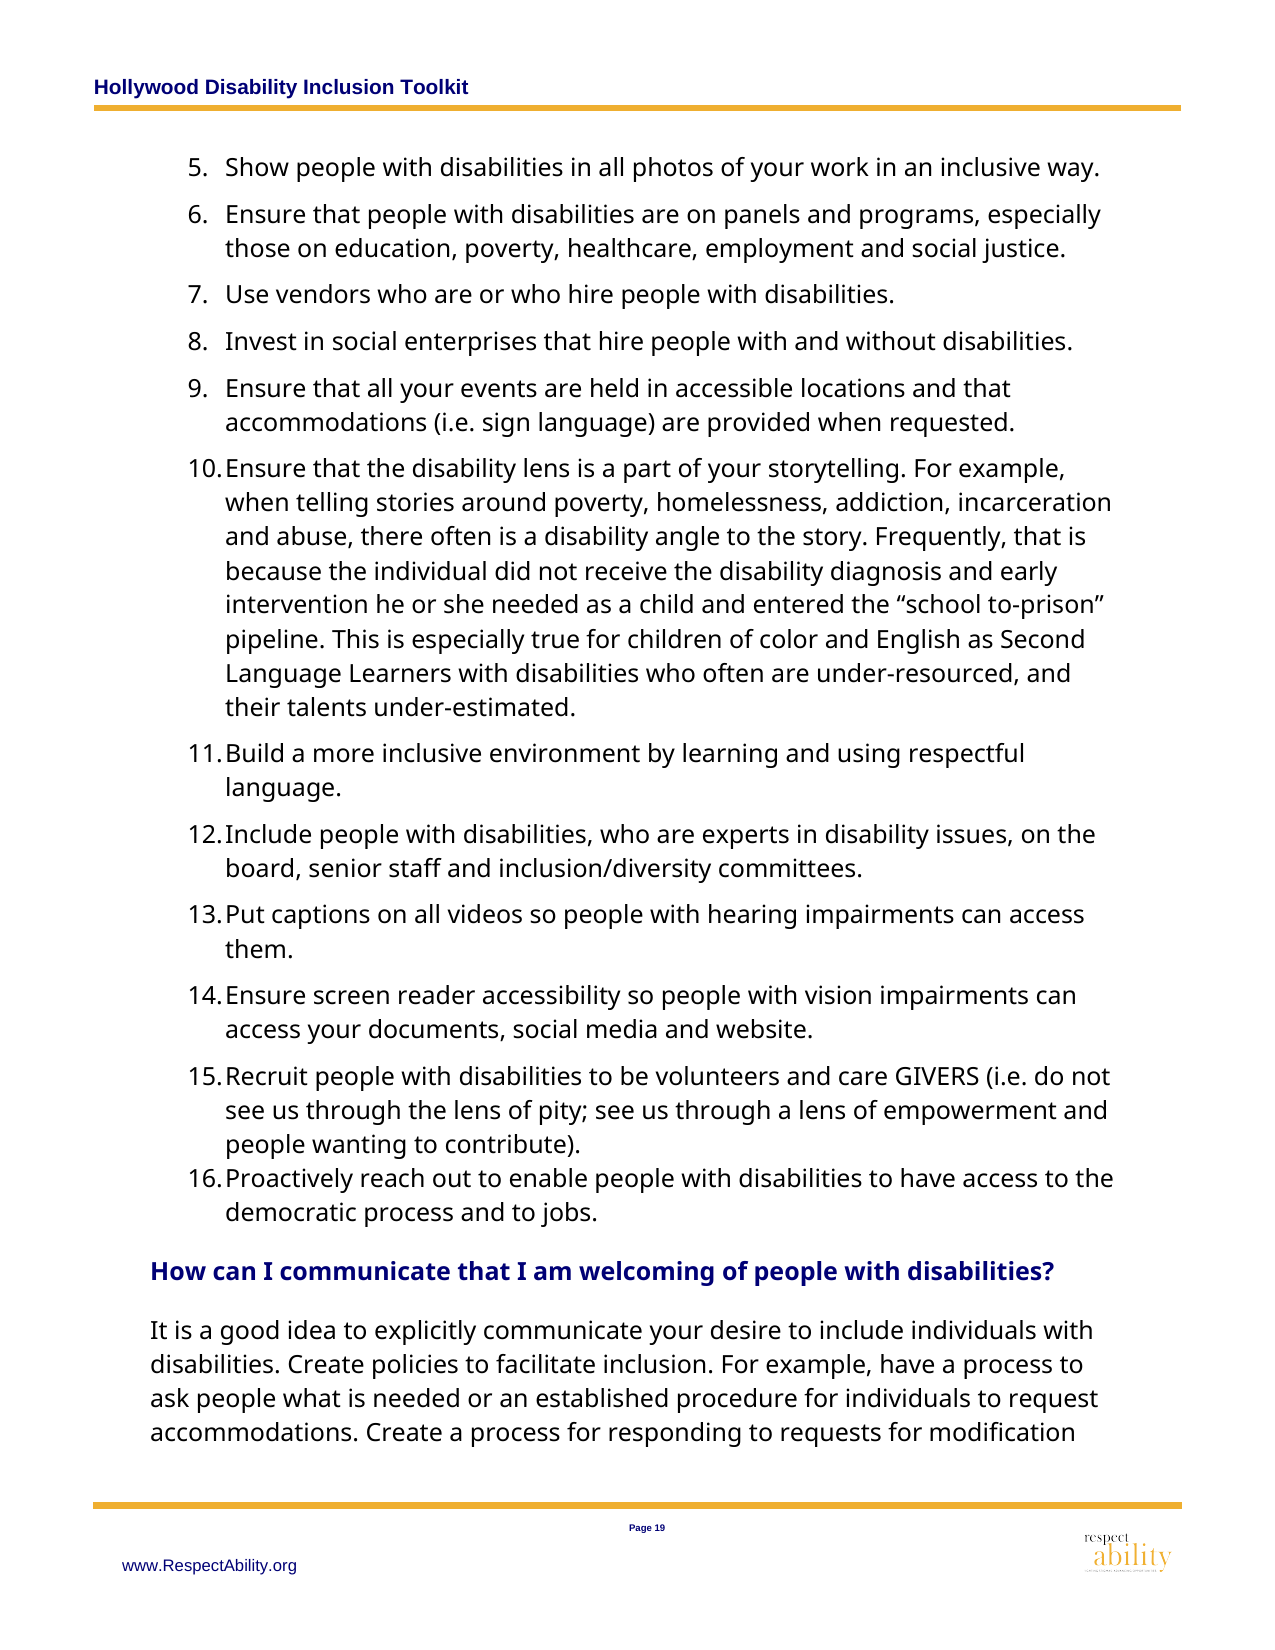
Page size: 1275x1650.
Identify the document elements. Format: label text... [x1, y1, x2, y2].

list Build a more inclusive environment by learning and using respectful language. [187, 736, 1125, 804]
list Ensure that the disability lens is a part of your storytelling. For example, when telling stories around poverty, homelessness, addiction, incarceration and abuse, there often is a disability angle to the story. Frequently, that is because the individual did not receive the disability diagnosis and early intervention he or she needed as a child and entered the “school to-prison” pipeline. This is especially true for children of color and English as Second Language Learners with disabilities who often are under-resourced, and their talents under-estimated. [187, 451, 1125, 723]
list Proactively reach out to enable people with disabilities to have access to the democratic process and to jobs. [187, 1161, 1125, 1229]
list Include people with disabilities, who are experts in disability issues, on the board, senior staff and inclusion/diversity committees. [187, 817, 1125, 885]
list Ensure that people with disabilities are on panels and programs, especially those on education, poverty, healthcare, employment and social justice. [187, 197, 1125, 265]
list Invest in social enterprises that hire people with and without disabilities. [187, 324, 1125, 358]
list Use vendors who are or who hire people with disabilities. [187, 277, 1125, 311]
list Show people with disabilities in all photos of your work in an inclusive way. [187, 150, 1125, 184]
list Ensure screen reader accessibility so people with vision impairments can access your documents, social media and website. [187, 978, 1125, 1046]
list Put captions on all videos so people with hearing impairments can access them. [187, 897, 1125, 965]
text How can I communicate that I am welcoming of people with disabilities? [150, 1254, 1125, 1288]
list Ensure that all your events are held in accessible locations and that accommodations (i.e. sign language) are provided when requested. [187, 370, 1125, 438]
list Recruit people with disabilities to be volunteers and care GIVERS (i.e. do not see us through the lens of pity; see us through a lens of empowerment and people wanting to contribute). [187, 1058, 1125, 1161]
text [150, 1313, 1125, 1449]
picture [1084, 1533, 1172, 1572]
